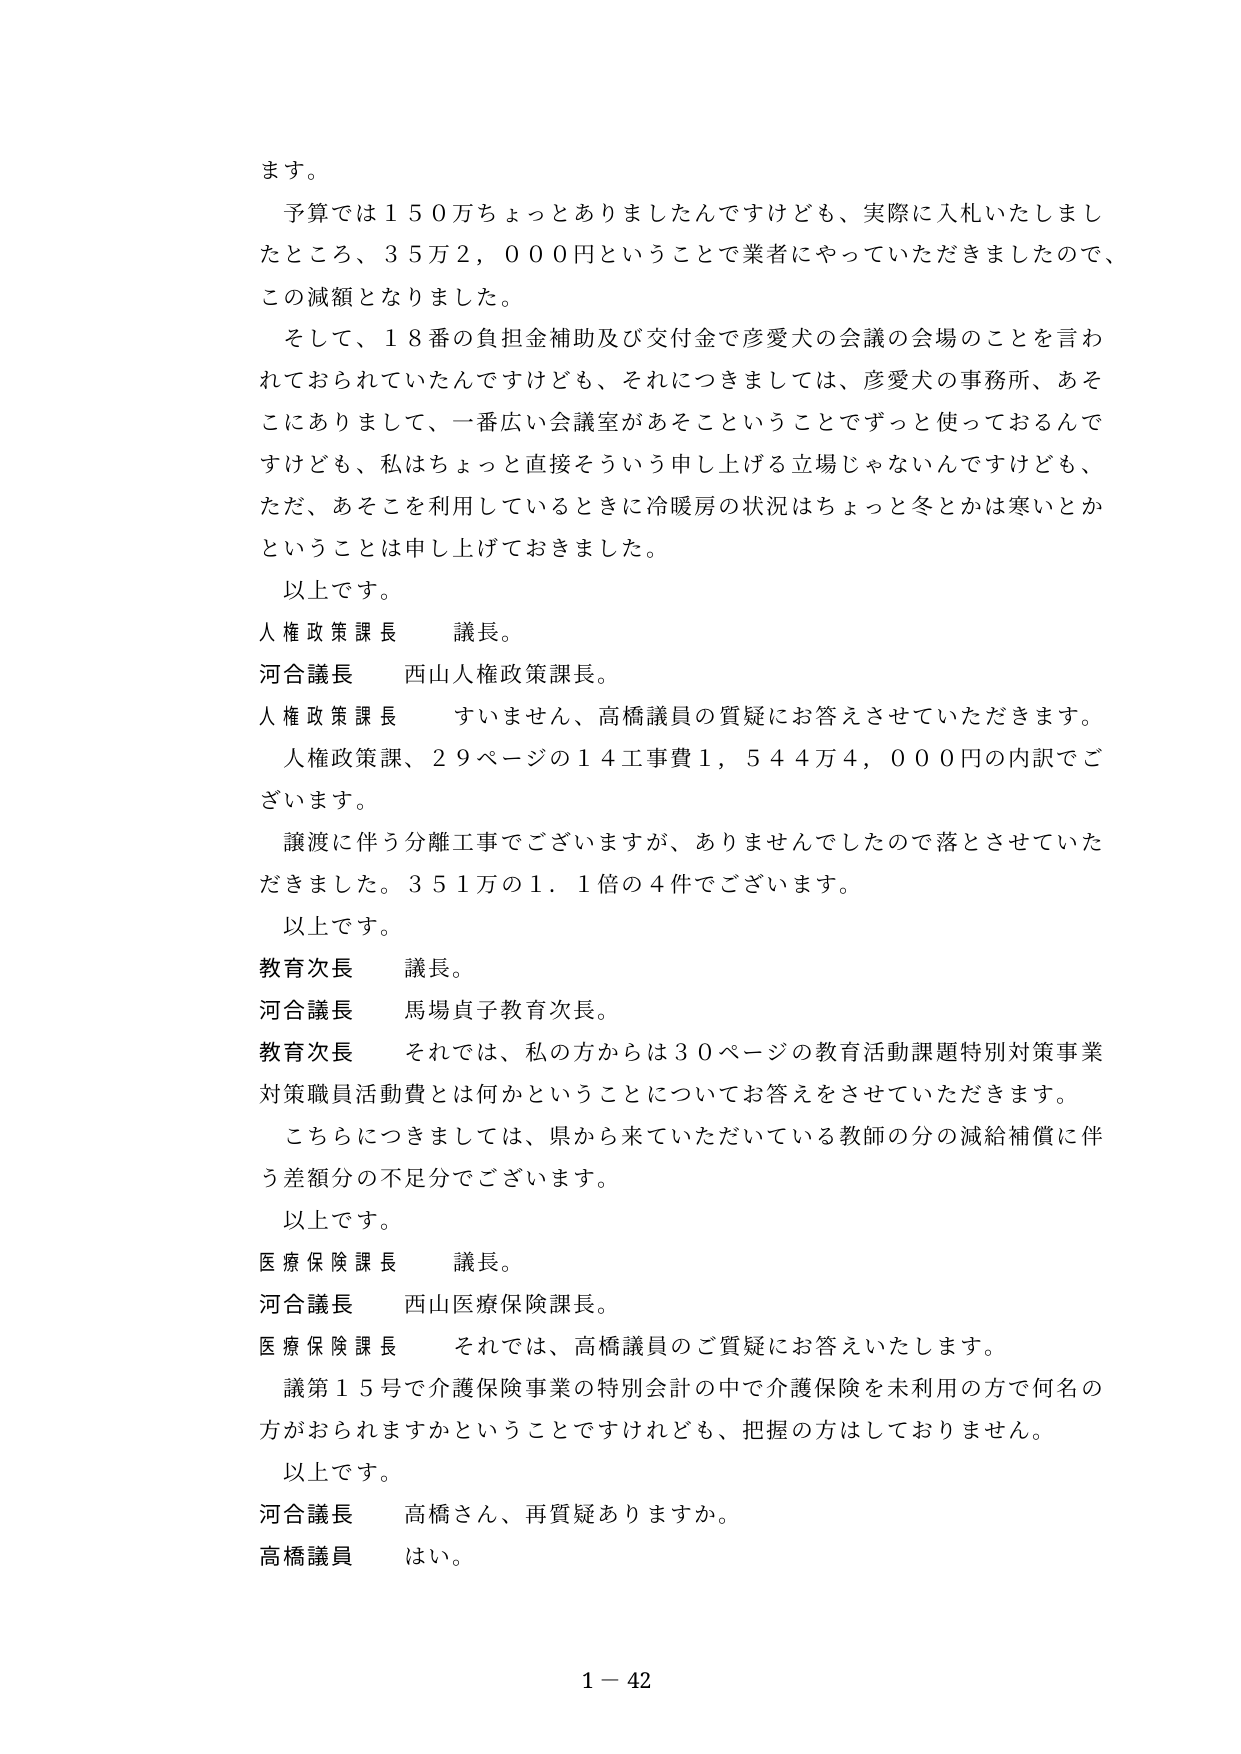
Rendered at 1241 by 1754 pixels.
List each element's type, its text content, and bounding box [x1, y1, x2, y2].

text こちらにつきましては、県から来ていただいている教師の分の減給補償に伴う差額分の不足分でございます。 [259, 1114, 1105, 1198]
text 以上です。 [259, 1198, 1105, 1240]
text 医療保険課長 それでは、高橋議員のご質疑にお答えいたします。 [138, 1324, 1105, 1366]
text 河合議長 高橋さん、再質疑ありますか。 [138, 1492, 1105, 1534]
text 河合議長 西山医療保険課長。 [138, 1282, 1105, 1324]
text 議第１５号で介護保険事業の特別会計の中で介護保険を未利用の方で何名の方がおられますかということですけれども、把握の方はしておりません。 [259, 1366, 1105, 1450]
text 予算では１５０万ちょっとありましたんですけども、実際に入札いたしましたところ、３５万２,０００円ということで業者にやっていただきましたので、この減額となりました。 [259, 191, 1105, 316]
text 譲渡に伴う分離工事でございますが、ありませんでしたので落とさせていただきました。３５１万の１.１倍の４件でございます。 [259, 820, 1105, 904]
text 以上です。 [259, 1450, 1105, 1492]
text 教育次長 それでは、私の方からは３０ページの教育活動課題特別対策事業対策職員活動費とは何かということについてお答えをさせていただきます。 [138, 1030, 1105, 1114]
text 高橋議員 はい。 [138, 1534, 1105, 1576]
text 河合議長 西山人権政策課長。 [138, 652, 1105, 694]
text 教育次長 議長。 [138, 946, 1105, 988]
text 医療保険課長 議長。 [138, 1240, 1105, 1282]
text 以上です。 [259, 904, 1105, 946]
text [259, 148, 1105, 191]
text 以上です。 [259, 568, 1105, 610]
text そして、１８番の負担金補助及び交付金で彦愛犬の会議の会場のことを言われておられていたんですけども、それにつきましては、彦愛犬の事務所、あそこにありまして、一番広い会議室があそこということでずっと使っておるんですけども、私はちょっと直接そういう申し上げる立場じゃないんですけども、ただ、あそこを利用しているときに冷暖房の状況はちょっと冬とかは寒いとかということは申し上げておきました。 [259, 316, 1105, 568]
text 人権政策課、２９ページの１４工事費１,５４４万４,０００円の内訳でございます。 [259, 736, 1105, 820]
text 人権政策課長 すいません、高橋議員の質疑にお答えさせていただきます。 [138, 694, 1105, 736]
text 人権政策課長 議長。 [138, 610, 1105, 652]
text 河合議長 馬場貞子教育次長。 [138, 988, 1105, 1030]
